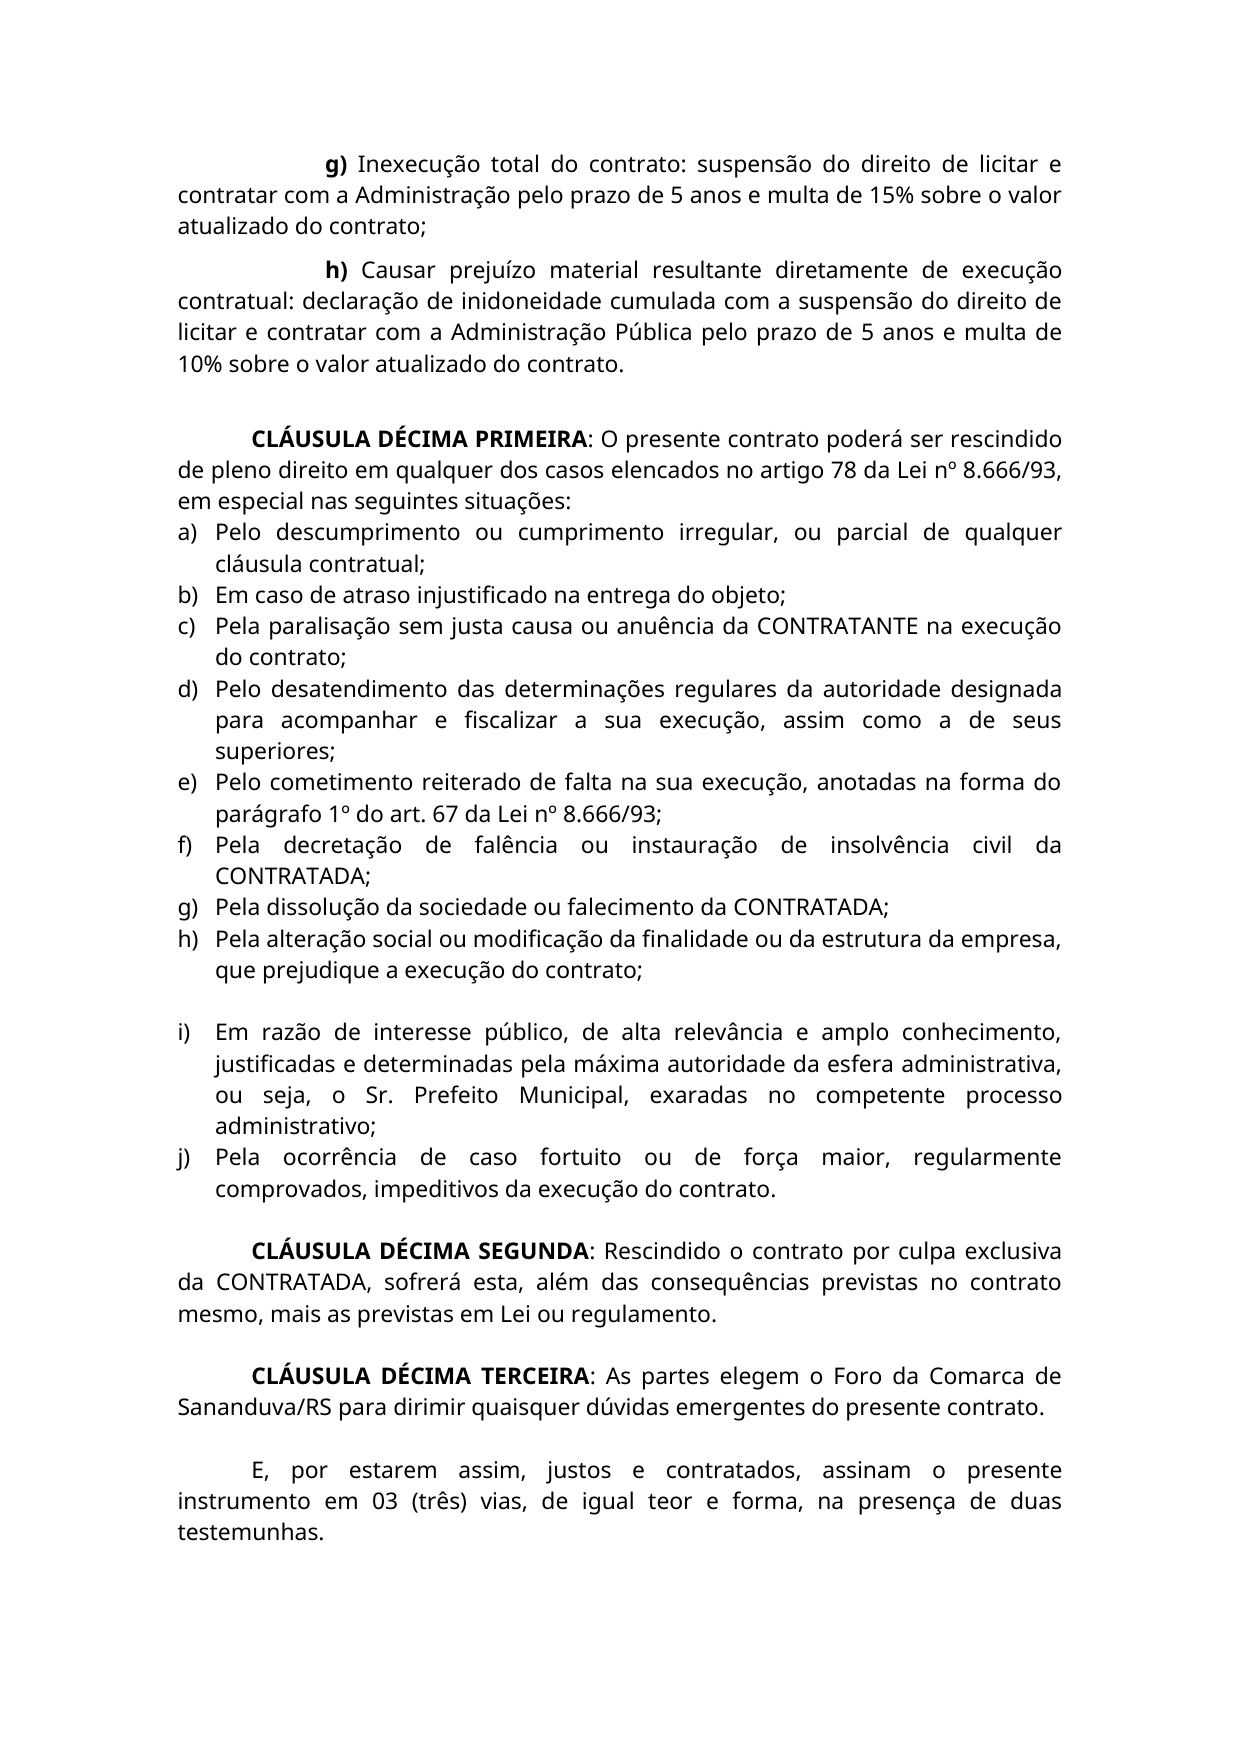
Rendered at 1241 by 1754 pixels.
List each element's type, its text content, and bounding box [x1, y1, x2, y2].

text g) Inexecução total do contrato: suspensão do direito de licitar e contratar com a Administração pelo prazo de 5 anos e multa de 15% sobre o valor atualizado do contrato; [177, 148, 1063, 241]
text h) Causar prejuízo material resultante diretamente de execução contratual: declaração de inidoneidade cumulada com a suspensão do direito de licitar e contratar com a Administração Pública pelo prazo de 5 anos e multa de 10% sobre o valor atualizado do contrato. [177, 254, 1063, 379]
list Pela ocorrência de caso fortuito ou de força maior, regularmente comprovados, impeditivos da execução do contrato. [177, 1141, 1063, 1204]
text CLÁUSULA DÉCIMA SEGUNDA: Rescindido o contrato por culpa exclusiva da CONTRATADA, sofrerá esta, além das consequências previstas no contrato mesmo, mais as previstas em Lei ou regulamento. [177, 1235, 1063, 1329]
list Em caso de atraso injustificado na entrega do objeto; [177, 579, 1063, 610]
text CLÁUSULA DÉCIMA TERCEIRA: As partes elegem o Foro da Comarca de Sananduva/RS para dirimir quaisquer dúvidas emergentes do presente contrato. [177, 1360, 1063, 1423]
list Em razão de interesse público, de alta relevância e amplo conhecimento, justificadas e determinadas pela máxima autoridade da esfera administrativa, ou seja, o Sr. Prefeito Municipal, exaradas no competente processo administrativo; [177, 1016, 1063, 1141]
text CLÁUSULA DÉCIMA PRIMEIRA: O presente contrato poderá ser rescindido de pleno direito em qualquer dos casos elencados no artigo 78 da Lei nº 8.666/93, em especial nas seguintes situações: [177, 423, 1063, 516]
list Pela decretação de falência ou instauração de insolvência civil da CONTRATADA; [177, 829, 1063, 891]
list Pelo desatendimento das determinações regulares da autoridade designada para acompanhar e fiscalizar a sua execução, assim como a de seus superiores; [177, 673, 1063, 766]
text E, por estarem assim, justos e contratados, assinam o presente instrumento em 03 (três) vias, de igual teor e forma, na presença de duas testemunhas. [177, 1454, 1063, 1548]
list Pela dissolução da sociedade ou falecimento da CONTRATADA; [177, 891, 1063, 923]
list Pelo cometimento reiterado de falta na sua execução, anotadas na forma do parágrafo 1º do art. 67 da Lei nº 8.666/93; [177, 766, 1063, 829]
list Pela alteração social ou modificação da finalidade ou da estrutura da empresa, que prejudique a execução do contrato; [177, 923, 1063, 985]
list Pelo descumprimento ou cumprimento irregular, ou parcial de qualquer cláusula contratual; [177, 516, 1063, 579]
list Pela paralisação sem justa causa ou anuência da CONTRATANTE na execução do contrato; [177, 610, 1063, 673]
